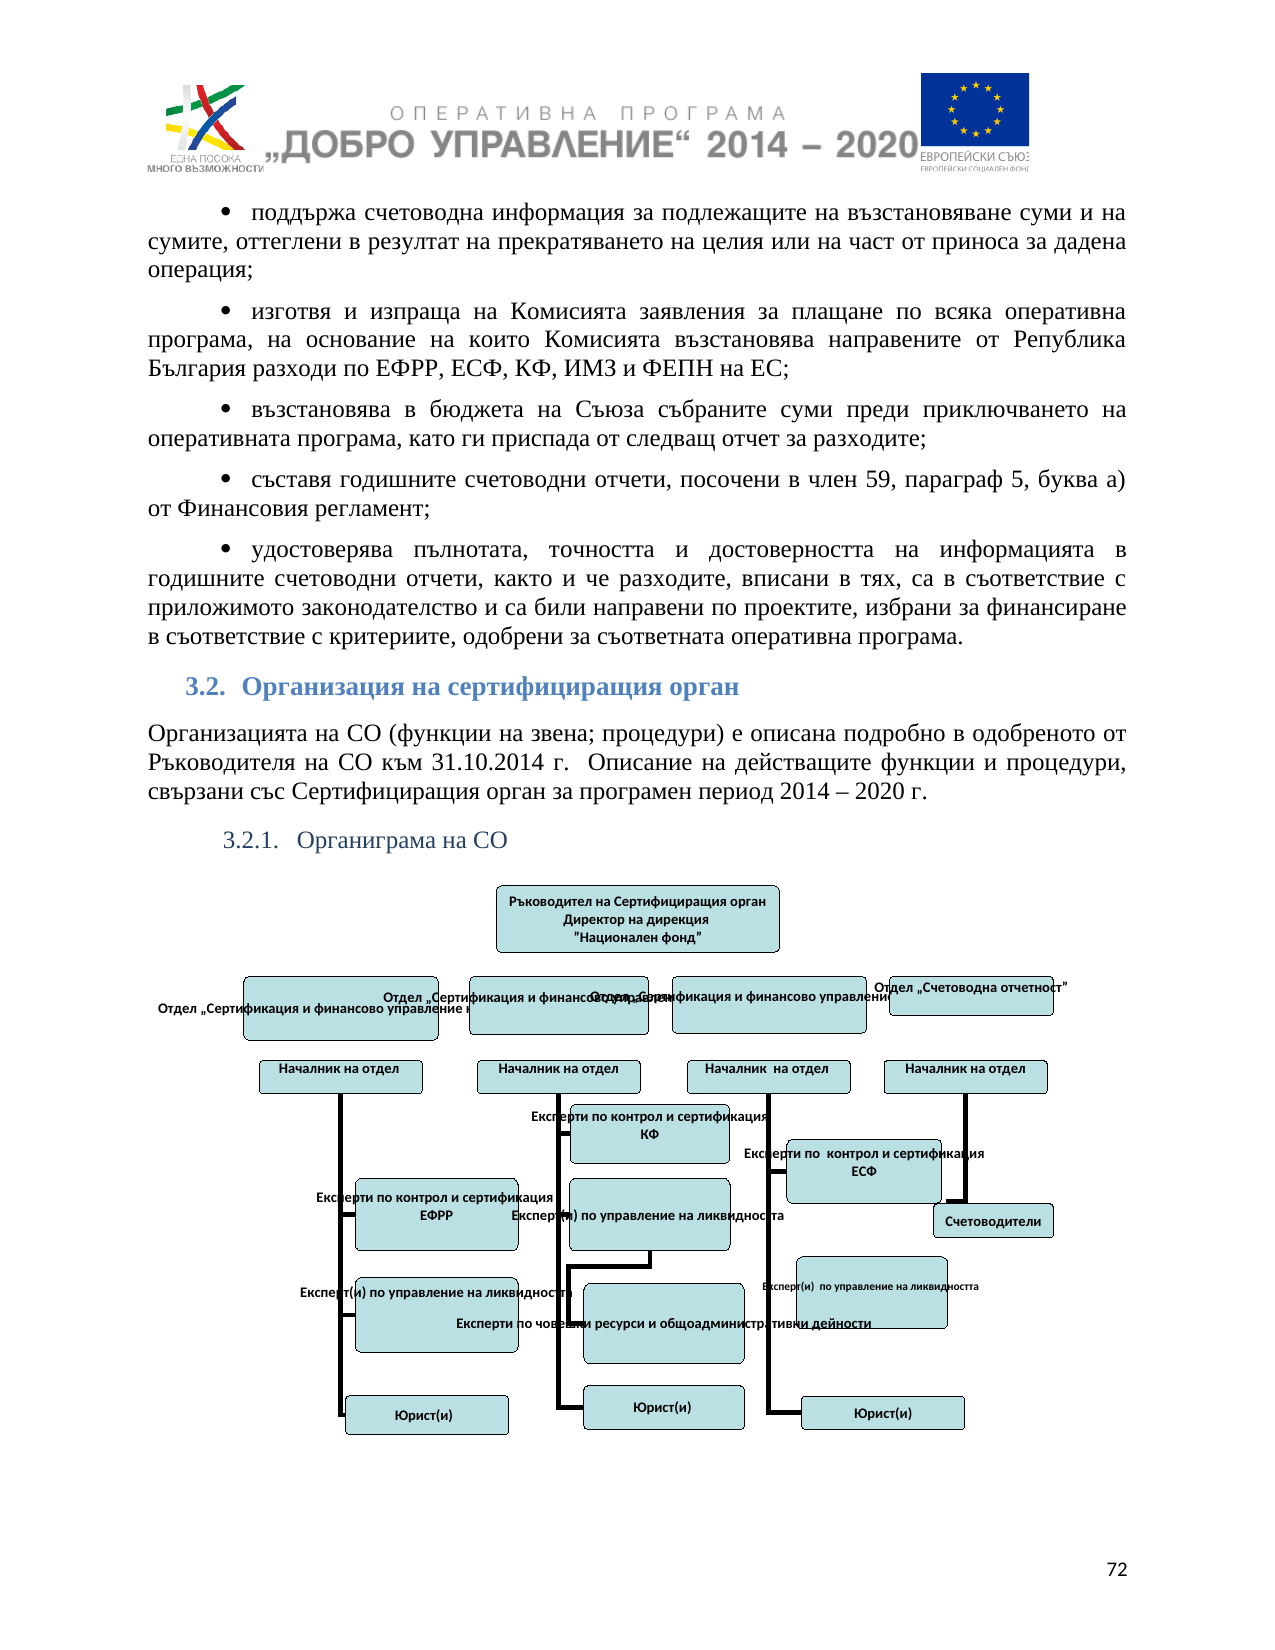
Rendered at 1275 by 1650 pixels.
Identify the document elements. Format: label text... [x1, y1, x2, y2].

subtitle Организация на сертифициращия орган [148, 670, 1127, 701]
list удостоверява пълнотата, точността и достоверността на информацията в годишните счетоводни отчети, както и че разходите, вписани в тях, са в съответствие с приложимото законодателство и са били направени по проектите, избрани за финансиране в съответствие с критериите, одобрени за съответната оперативна програма. [148, 534, 1127, 649]
picture [147, 73, 1030, 172]
list поддържа счетоводна информация за подлежащите на възстановяване суми и на сумите, оттеглени в резултат на прекратяването на целия или на част от приноса за дадена операция; [148, 197, 1127, 283]
text Организацията на СО (функции на звена; процедури) е описана подробно в одобреното от Ръководителя на СО към 31.10.2014 г. Описание на действащите функции и процедури, свързани със Сертифициращия орган за програмен период 2014 – 2020 г. [148, 718, 1127, 805]
list възстановява в бюджета на Съюза събраните суми преди приключването на оперативната програма, като ги приспада от следващ отчет за разходите; [148, 394, 1127, 452]
subtitle Органиграма на СО [148, 826, 1127, 854]
list изготвя и изпраща на Комисията заявления за плащане по всяка оперативна програма, на основание на които Комисията възстановява направените от Република България разходи по ЕФРР, ЕСФ, КФ, ИМЗ и ФЕПН на ЕС; [148, 296, 1127, 382]
list съставя годишните счетоводни отчети, посочени в член 59, параграф 5, буква а) от Финансовия регламент; [148, 464, 1127, 522]
